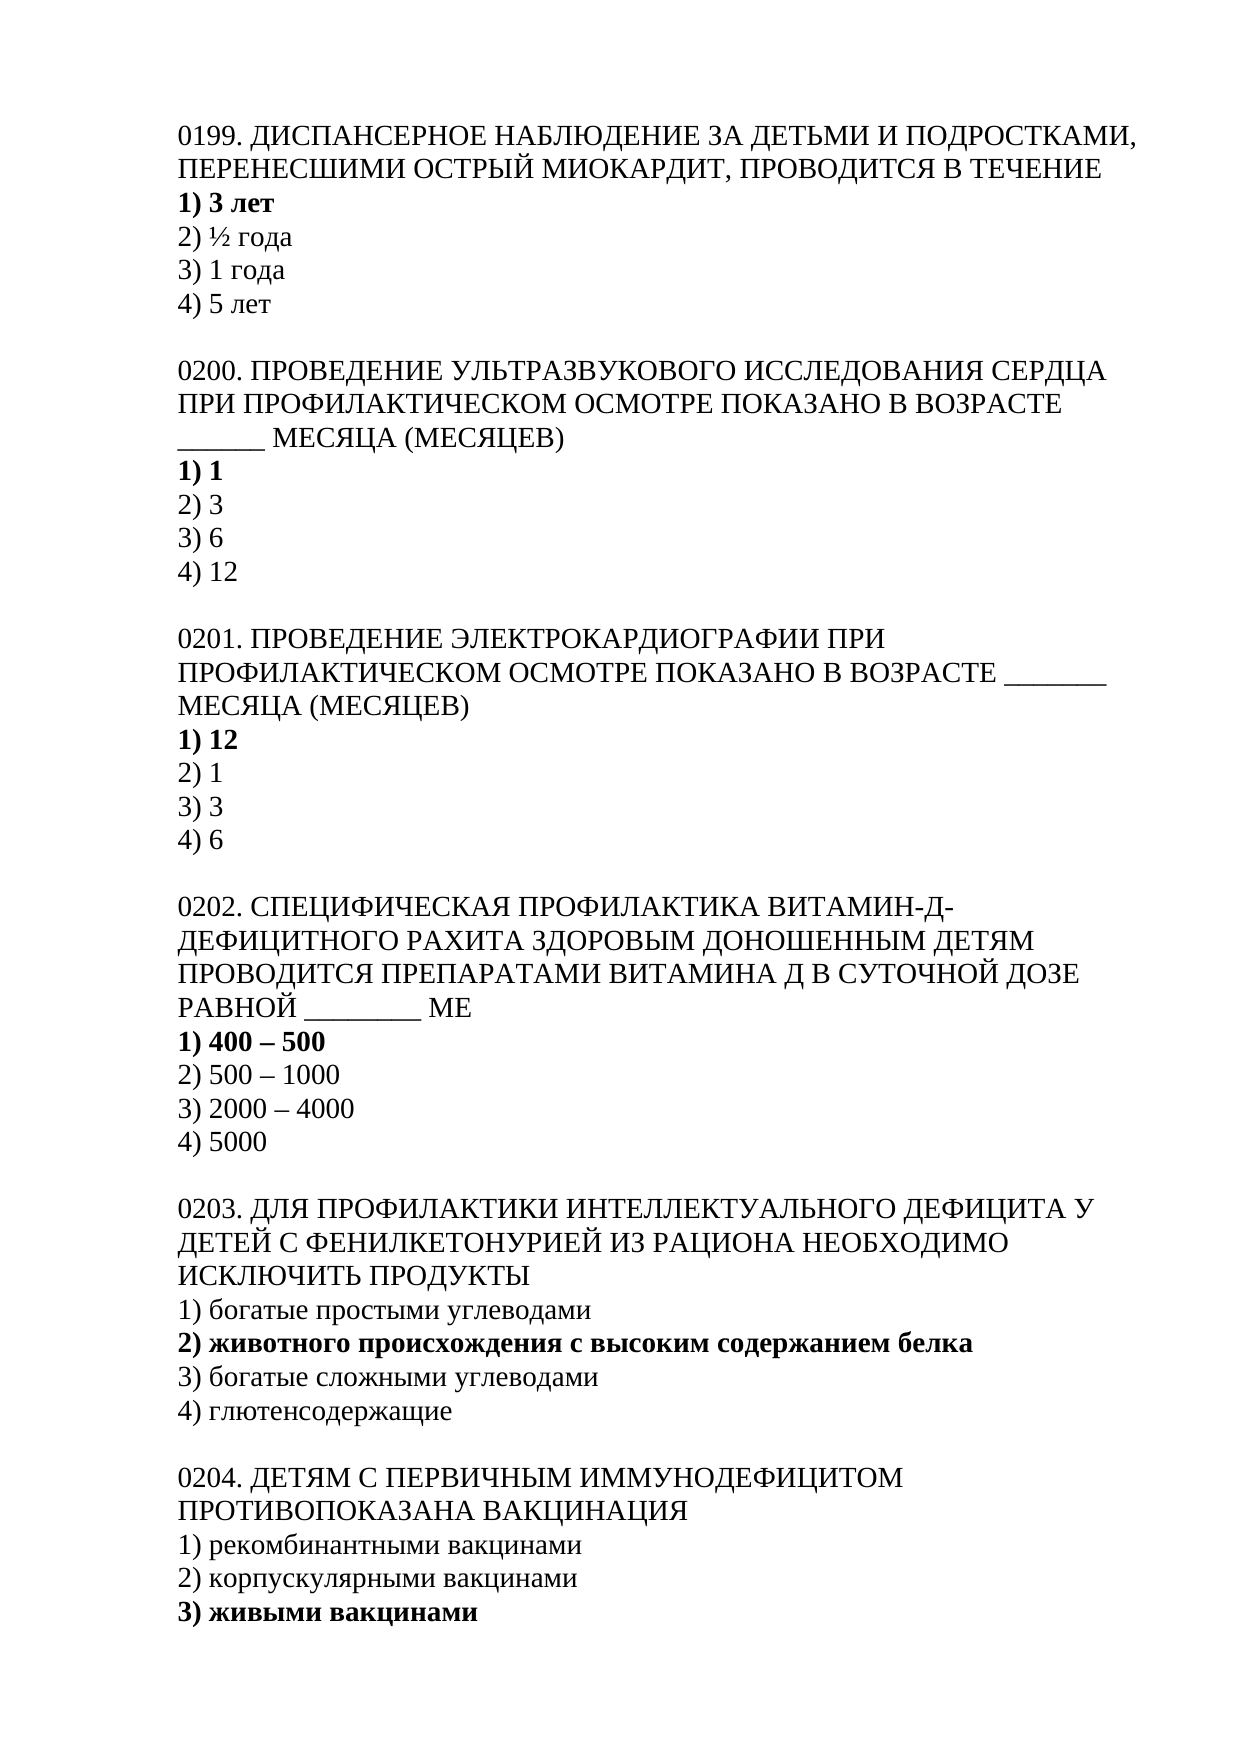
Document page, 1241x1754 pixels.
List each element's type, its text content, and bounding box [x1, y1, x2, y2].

text 1) 1 [177, 453, 1152, 487]
text 0200. ПРОВЕДЕНИЕ УЛЬТРАЗВУКОВОГО ИССЛЕДОВАНИЯ СЕРДЦА ПРИ ПРОФИЛАКТИЧЕСКОМ ОСМОТРЕ ПОКАЗАНО В ВОЗРАСТЕ ______ МЕСЯЦА (МЕСЯЦЕВ) [177, 353, 1152, 453]
text 0199. ДИСПАНСЕРНОЕ НАБЛЮДЕНИЕ ЗА ДЕТЬМИ И ПОДРОСТКАМИ, ПЕРЕНЕСШИМИ ОСТРЫЙ МИОКАРДИТ, ПРОВОДИТСЯ В ТЕЧЕНИЕ [177, 118, 1152, 185]
text 2) 3 [177, 487, 1152, 521]
text 3) живыми вакцинами [177, 1594, 1152, 1627]
text 3) богатые сложными углеводами [177, 1359, 1152, 1393]
text 1) рекомбинантными вакцинами [177, 1527, 1152, 1560]
text 4) 5000 [177, 1124, 1152, 1158]
text 1) богатые простыми углеводами [177, 1292, 1152, 1326]
text 3) 6 [177, 521, 1152, 554]
text 0203. ДЛЯ ПРОФИЛАКТИКИ ИНТЕЛЛЕКТУАЛЬНОГО ДЕФИЦИТА У ДЕТЕЙ С ФЕНИЛКЕТОНУРИЕЙ ИЗ РАЦИОНА НЕОБХОДИМО ИСКЛЮЧИТЬ ПРОДУКТЫ [177, 1191, 1152, 1292]
text 4) глютенсодержащие [177, 1393, 1152, 1426]
text 0202. СПЕЦИФИЧЕСКАЯ ПРОФИЛАКТИКА ВИТАМИН-Д-ДЕФИЦИТНОГО РАХИТА ЗДОРОВЫМ ДОНОШЕННЫМ ДЕТЯМ ПРОВОДИТСЯ ПРЕПАРАТАМИ ВИТАМИНА Д В СУТОЧНОЙ ДОЗЕ РАВНОЙ ________ МЕ [177, 889, 1152, 1024]
text 0204. ДЕТЯМ С ПЕРВИЧНЫМ ИММУНОДЕФИЦИТОМ ПРОТИВОПОКАЗАНА ВАКЦИНАЦИЯ [177, 1460, 1152, 1527]
text 2) животного происхождения с высоким содержанием белка [177, 1326, 1152, 1359]
text 2) корпускулярными вакцинами [177, 1560, 1152, 1594]
text 2) ½ года [177, 219, 1152, 252]
text 1) 400 – 500 [177, 1024, 1152, 1057]
text 2) 500 – 1000 [177, 1057, 1152, 1091]
text 4) 5 лет [177, 286, 1152, 319]
text 1) 12 [177, 722, 1152, 755]
text 4) 12 [177, 554, 1152, 588]
text 4) 6 [177, 822, 1152, 856]
text 0201. ПРОВЕДЕНИЕ ЭЛЕКТРОКАРДИОГРАФИИ ПРИ ПРОФИЛАКТИЧЕСКОМ ОСМОТРЕ ПОКАЗАНО В ВОЗРАСТЕ _______ МЕСЯЦА (МЕСЯЦЕВ) [177, 621, 1152, 722]
text 3) 2000 – 4000 [177, 1091, 1152, 1124]
text 1) 3 лет [177, 185, 1152, 219]
text 3) 1 года [177, 252, 1152, 286]
text 2) 1 [177, 755, 1152, 789]
text 3) 3 [177, 789, 1152, 822]
